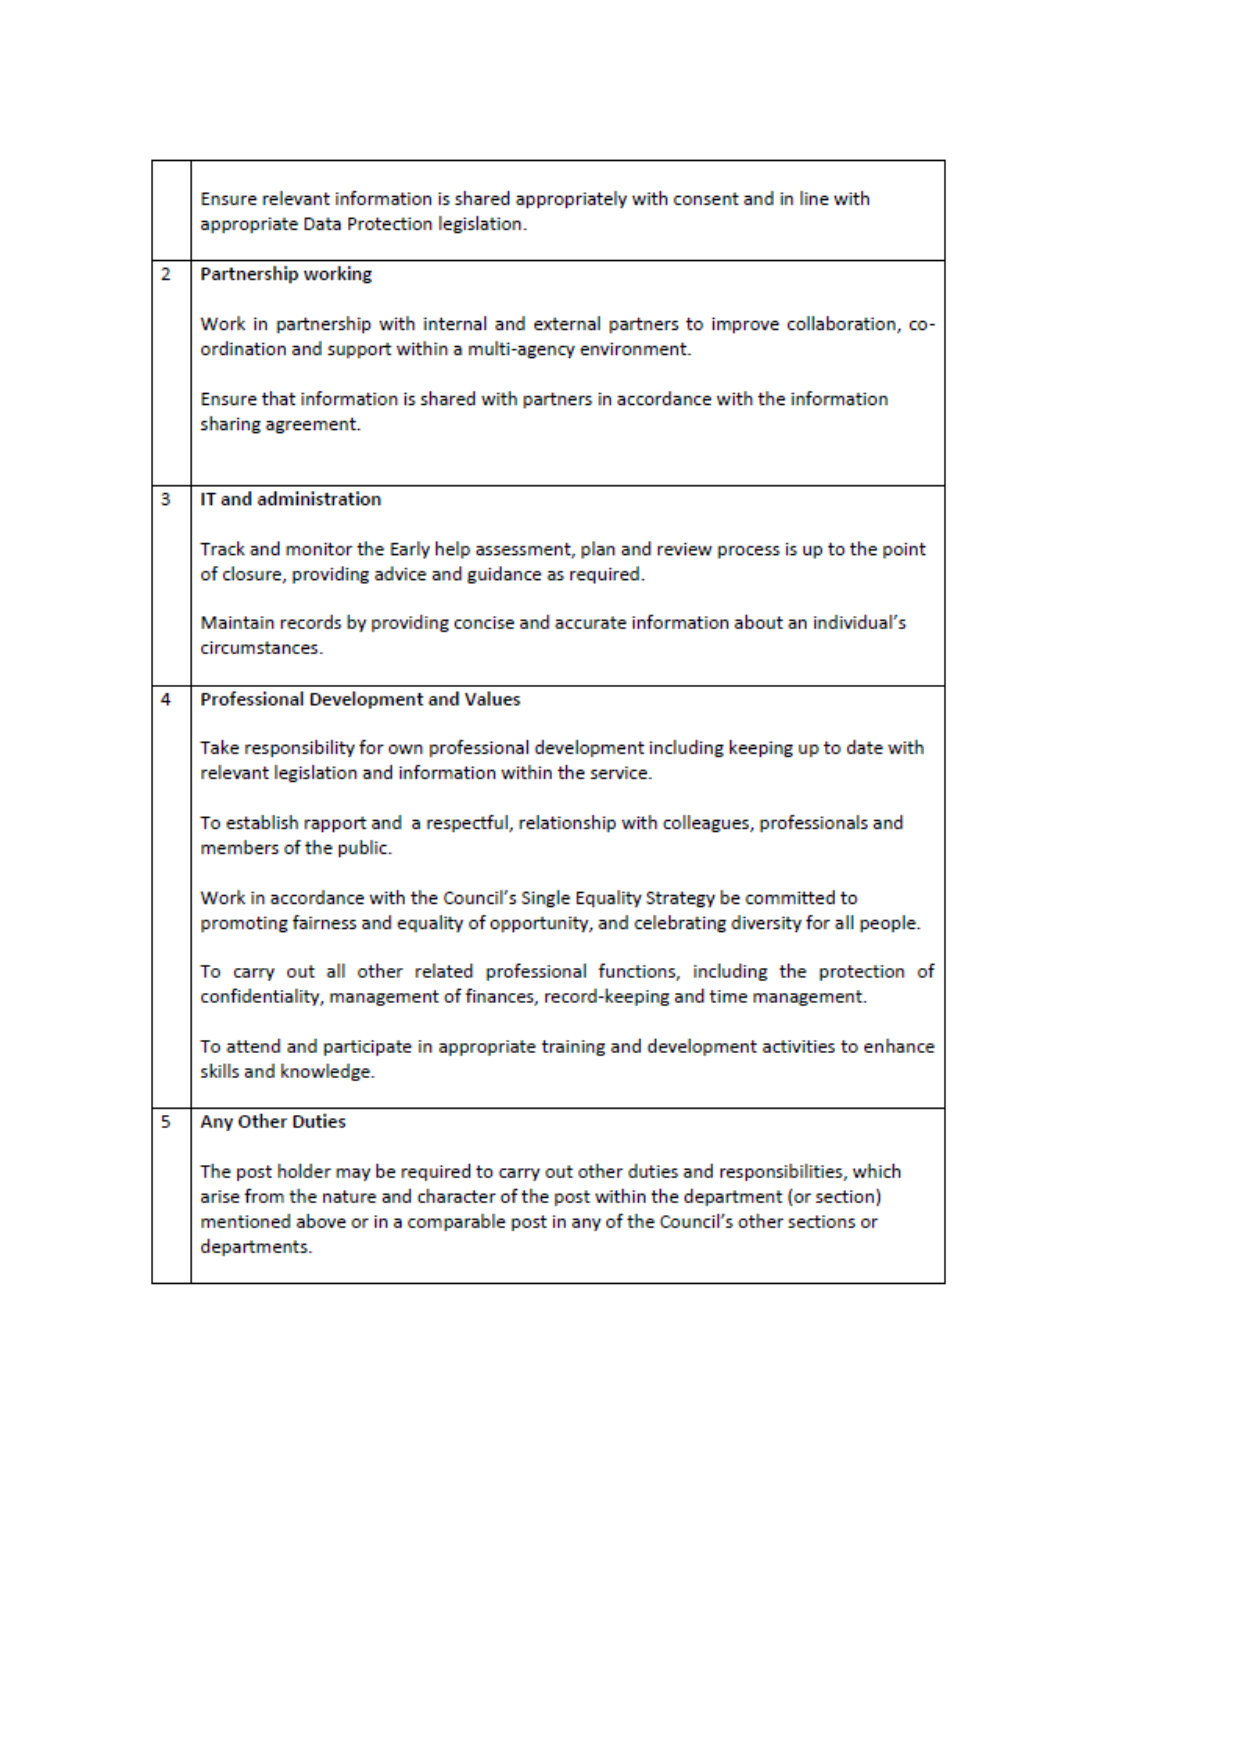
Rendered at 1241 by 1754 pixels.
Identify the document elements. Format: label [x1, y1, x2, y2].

picture [150, 150, 957, 1297]
